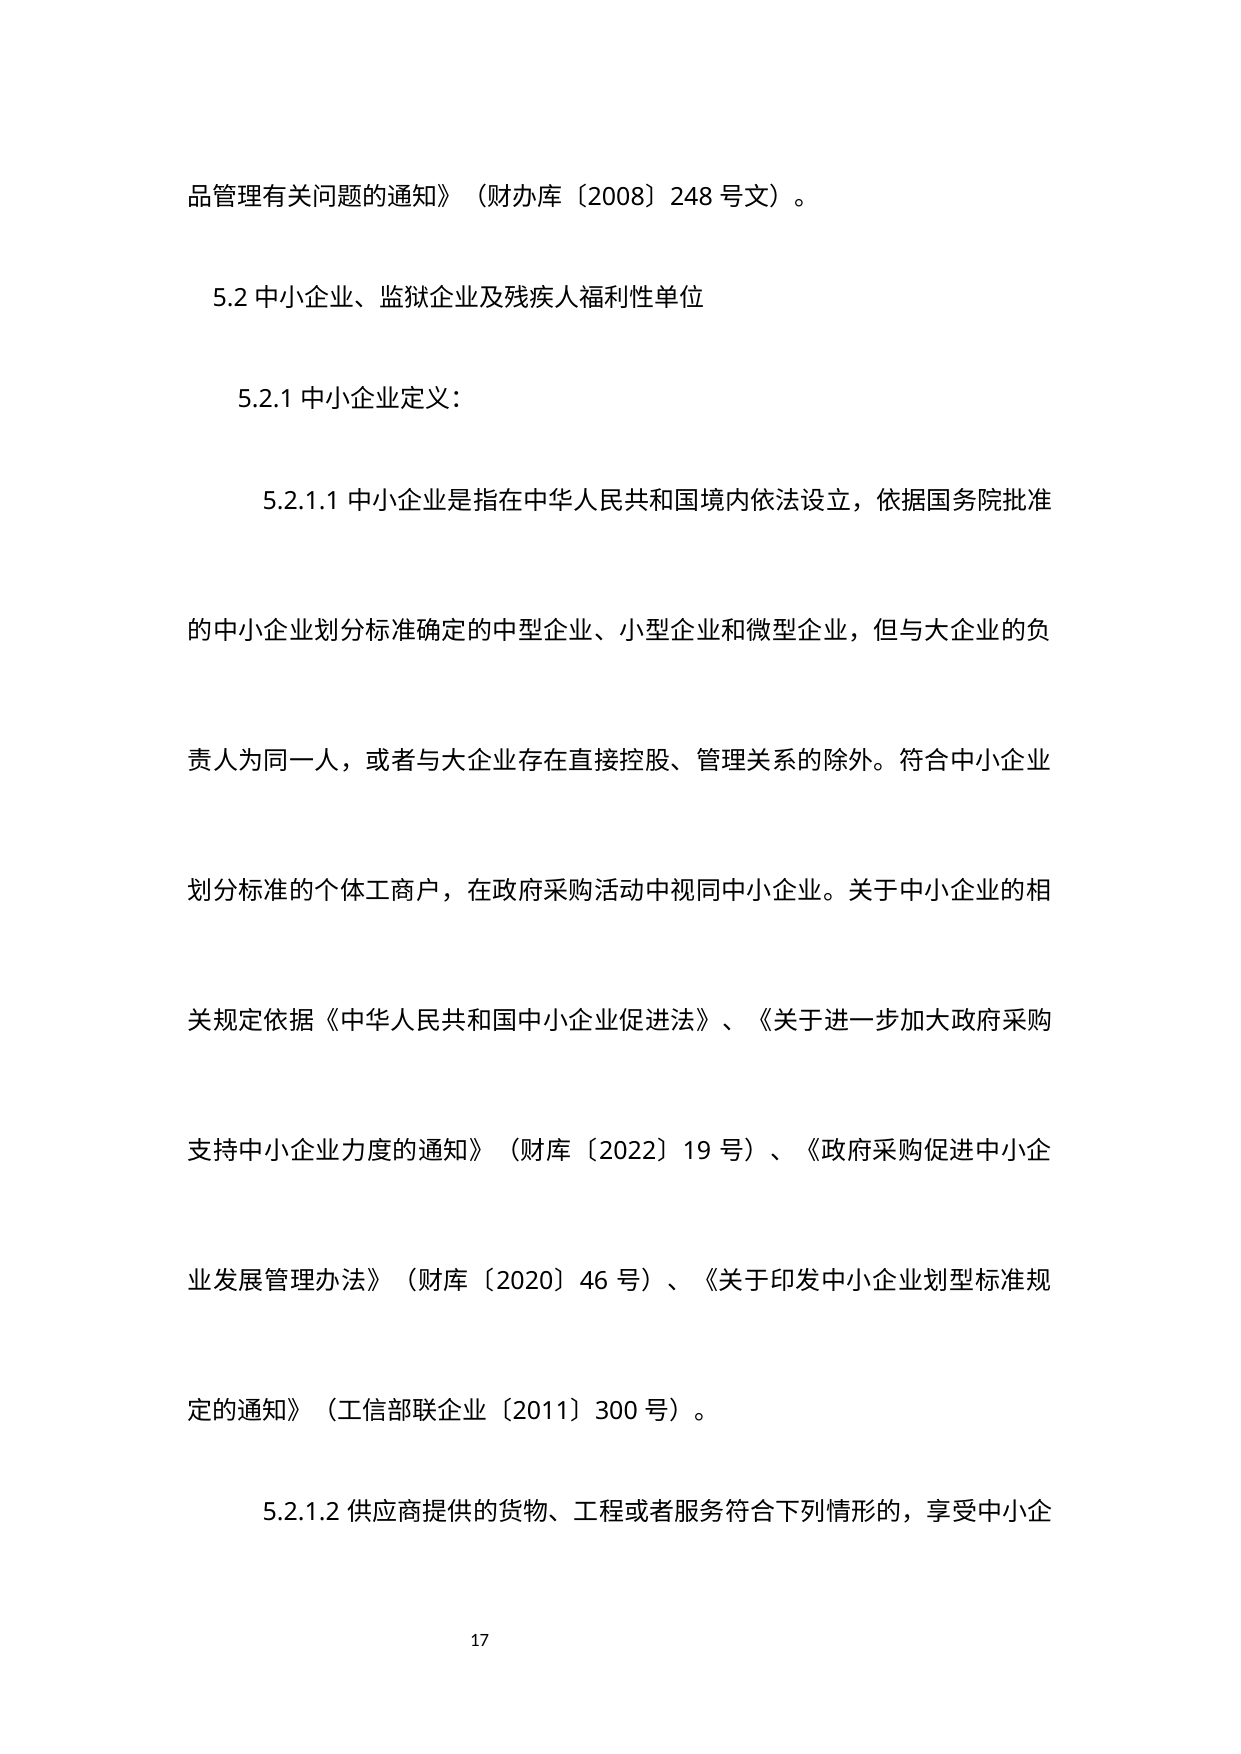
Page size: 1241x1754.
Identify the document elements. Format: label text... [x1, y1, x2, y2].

list 5.2 中小企业、监狱企业及残疾人福利性单位 [187, 263, 1053, 328]
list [187, 1477, 1053, 1542]
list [187, 162, 1053, 227]
list 5.2.1 中小企业定义： [187, 364, 1053, 429]
list 5.2.1.1 中小企业是指在中华人民共和国境内依法设立，依据国务院批准的中小企业划分标准确定的中型企业、小型企业和微型企业，但与大企业的负责人为同一人，或者与大企业存在直接控股、管理关系的除外。符合中小企业划分标准的个体工商户，在政府采购活动中视同中小企业。关于中小企业的相关规定依据《中华人民共和国中小企业促进法》、《关于进一步加大政府采购支持中小企业力度的通知》（财库〔2022〕19 号）、《政府采购促进中小企业发展管理办法》（财库〔2020〕46 号）、《关于印发中小企业划型标准规定的通知》（工信部联企业〔2011〕300 号）。 [187, 466, 1053, 1441]
